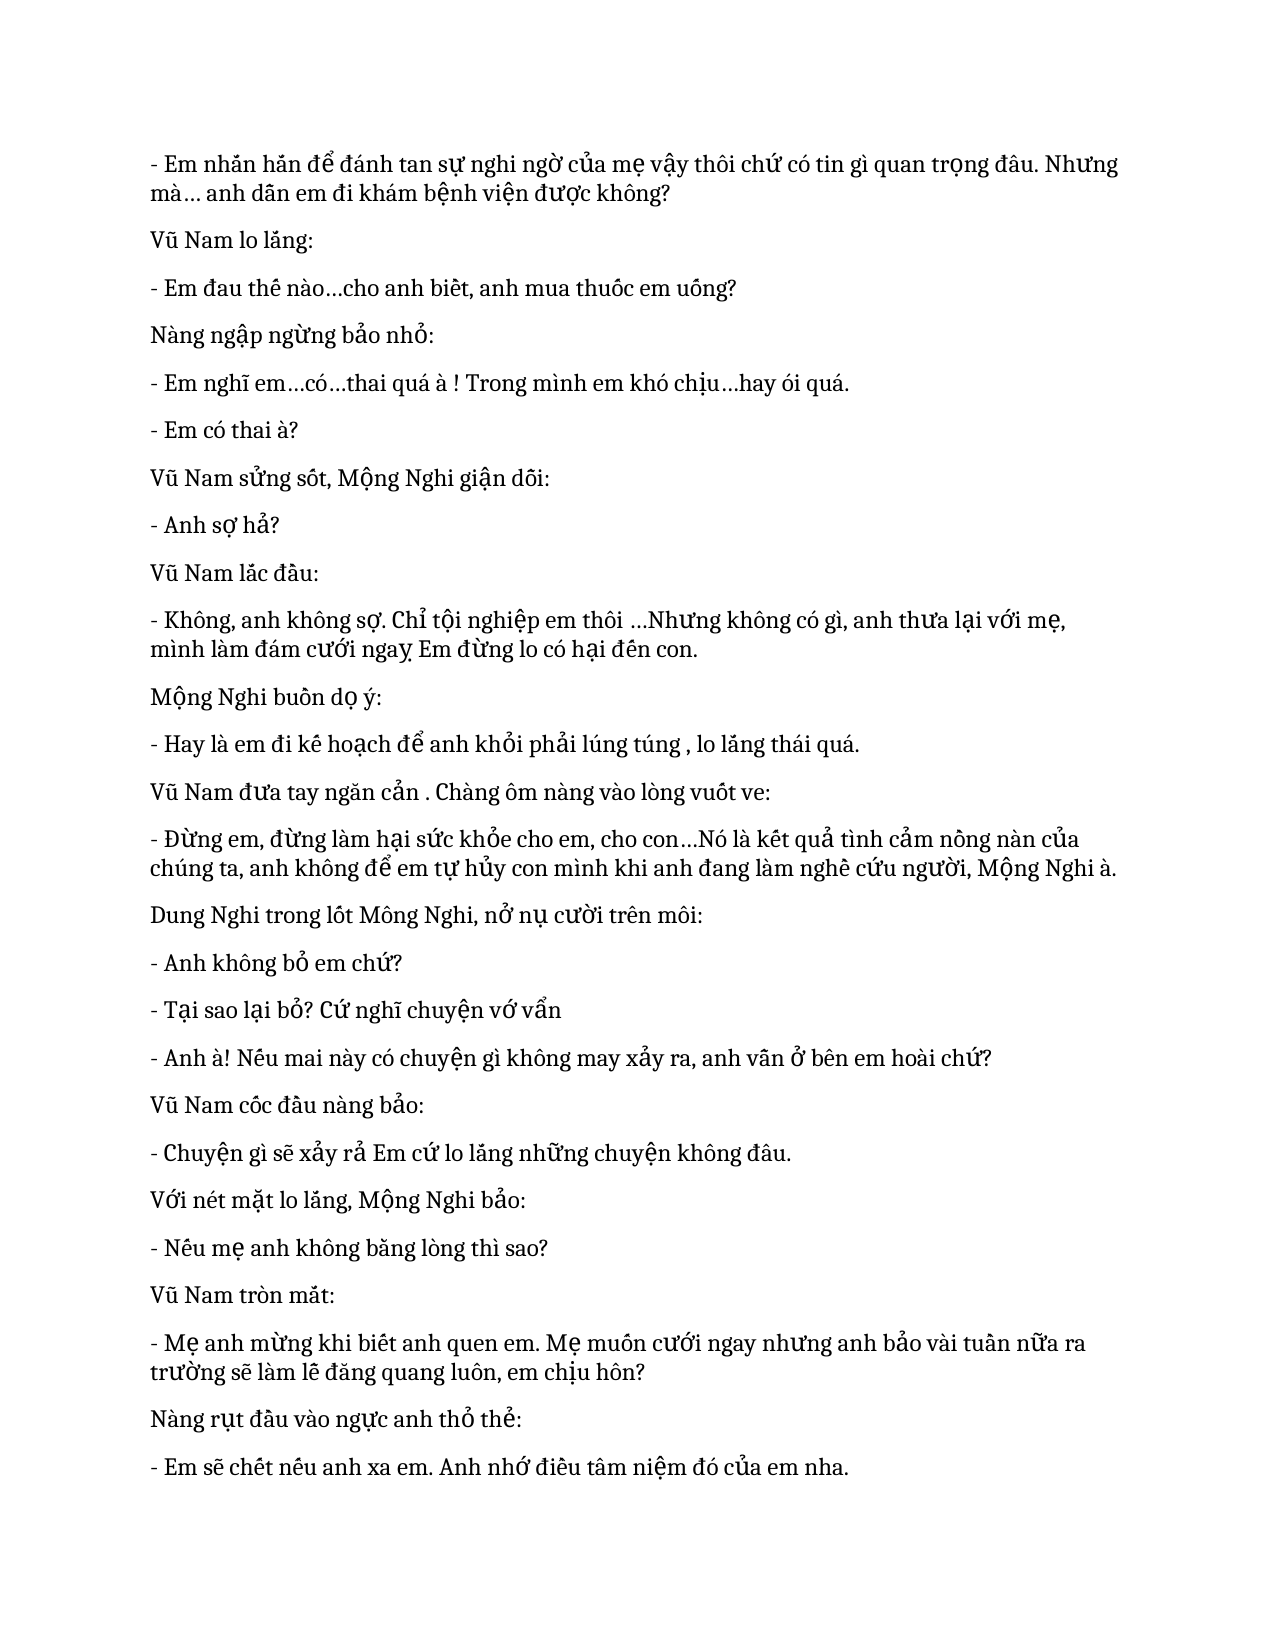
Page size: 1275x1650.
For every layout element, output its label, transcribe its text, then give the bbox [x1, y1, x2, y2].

text - Anh không bỏ em chứ? [150, 949, 1125, 977]
text Nàng ngập ngừng bảo nhỏ: [150, 321, 1125, 350]
text Vũ Nam lắc đầu: [150, 559, 1125, 587]
text - Em nhắn hắn để đánh tan sự nghi ngờ của mẹ vậy thôi chứ có tin gì quan trọng đâu. Nhưng mà… anh dẫn em đi khám bệnh viện được không? [150, 150, 1125, 207]
text - Anh sợ hả? [150, 511, 1125, 540]
text Vũ Nam lo lắng: [150, 226, 1125, 255]
text - Tại sao lại bỏ? Cứ nghĩ chuyện vớ vẩn [150, 996, 1125, 1025]
text Vũ Nam sửng sốt, Mộng Nghi giận dỗi: [150, 464, 1125, 492]
text - Anh à! Nếu mai này có chuyện gì không may xảy ra, anh vẫn ở bên em hoài chứ? [150, 1044, 1125, 1072]
text Dung Nghi trong lốt Mông Nghi, nở nụ cười trên môi: [150, 901, 1125, 930]
text - Không, anh không sợ. Chỉ tội nghiệp em thôi …Nhưng không có gì, anh thưa lại với mẹ, mình làm đám cưới ngaỵ Em đừng lo có hại đến con. [150, 606, 1125, 664]
text - Mẹ anh mừng khi biết anh quen em. Mẹ muốn cưới ngay nhưng anh bảo vài tuần nữa ra trường sẽ làm lễ đăng quang luôn, em chịu hôn? [150, 1329, 1125, 1386]
text Mộng Nghi buồn dọ ý: [150, 682, 1125, 711]
text Với nét mặt lo lắng, Mộng Nghi bảo: [150, 1186, 1125, 1215]
text Vũ Nam cốc đầu nàng bảo: [150, 1091, 1125, 1120]
text - Đừng em, đừng làm hại sức khỏe cho em, cho con…Nó là kết quả tình cảm nồng nàn của chúng ta, anh không để em tự hủy con mình khi anh đang làm nghề cứu người, Mộng Nghi à. [150, 825, 1125, 882]
text - Em đau thế nào…cho anh biềt, anh mua thuốc em uống? [150, 274, 1125, 302]
text Vũ Nam tròn mắt: [150, 1281, 1125, 1310]
text - Nếu mẹ anh không bằng lòng thì sao? [150, 1234, 1125, 1262]
text - Em sẽ chết nếu anh xa em. Anh nhớ điều tâm niệm đó của em nha. [150, 1452, 1125, 1481]
text Nàng rụt đầu vào ngực anh thỏ thẻ: [150, 1405, 1125, 1434]
text - Em có thai à? [150, 416, 1125, 445]
text - Hay là em đi kế hoạch để anh khỏi phải lúng túng , lo lắng thái quá. [150, 730, 1125, 759]
text - Em nghĩ em…có…thai quá à ! Trong mình em khó chịu…hay ói quá. [150, 369, 1125, 397]
text - Chuyện gì sẽ xảy rả Em cứ lo lắng những chuyện không đâu. [150, 1139, 1125, 1167]
text Vũ Nam đưa tay ngăn cản . Chàng ôm nàng vào lòng vuốt ve: [150, 777, 1125, 806]
